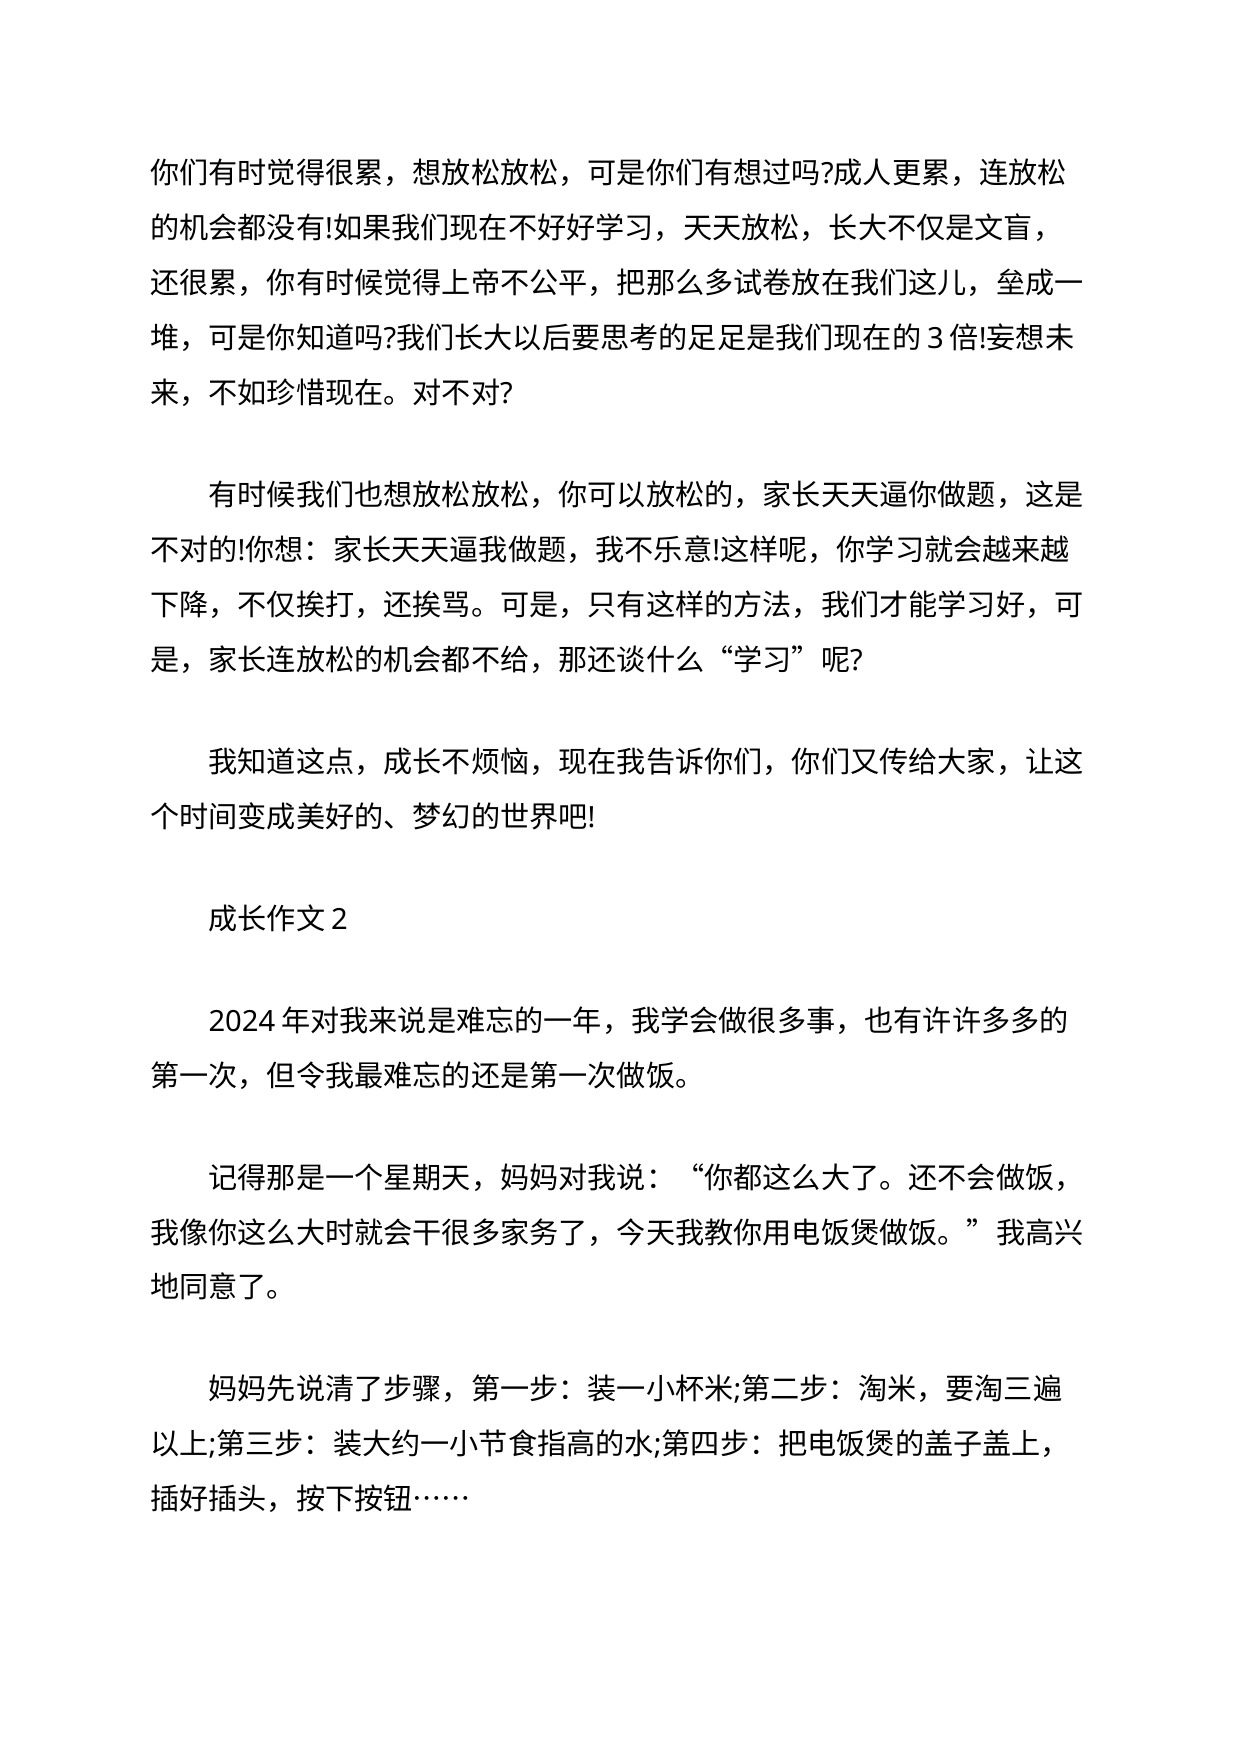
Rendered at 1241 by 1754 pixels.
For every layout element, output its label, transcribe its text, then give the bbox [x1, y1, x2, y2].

text 2024年对我来说是难忘的一年，我学会做很多事，也有许许多多的第一次，但令我最难忘的还是第一次做饭。 [150, 997, 1090, 1095]
text 妈妈先说清了步骤，第一步：装一小杯米;第二步：淘米，要淘三遍以上;第三步：装大约一小节食指高的水;第四步：把电饭煲的盖子盖上，插好插头，按下按钮…… [150, 1366, 1090, 1518]
text 有时候我们也想放松放松，你可以放松的，家长天天逼你做题，这是不对的!你想：家长天天逼我做题，我不乐意!这样呢，你学习就会越来越下降，不仅挨打，还挨骂。可是，只有这样的方法，我们才能学习好，可是，家长连放松的机会都不给，那还谈什么“学习”呢? [150, 472, 1090, 679]
text 我知道这点，成长不烦恼，现在我告诉你们，你们又传给大家，让这个时间变成美好的、梦幻的世界吧! [150, 739, 1090, 836]
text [150, 150, 1090, 412]
text 成长作文2 [150, 896, 1090, 938]
text 记得那是一个星期天，妈妈对我说：“你都这么大了。还不会做饭，我像你这么大时就会干很多家务了，今天我教你用电饭煲做饭。”我高兴地同意了。 [150, 1154, 1090, 1306]
